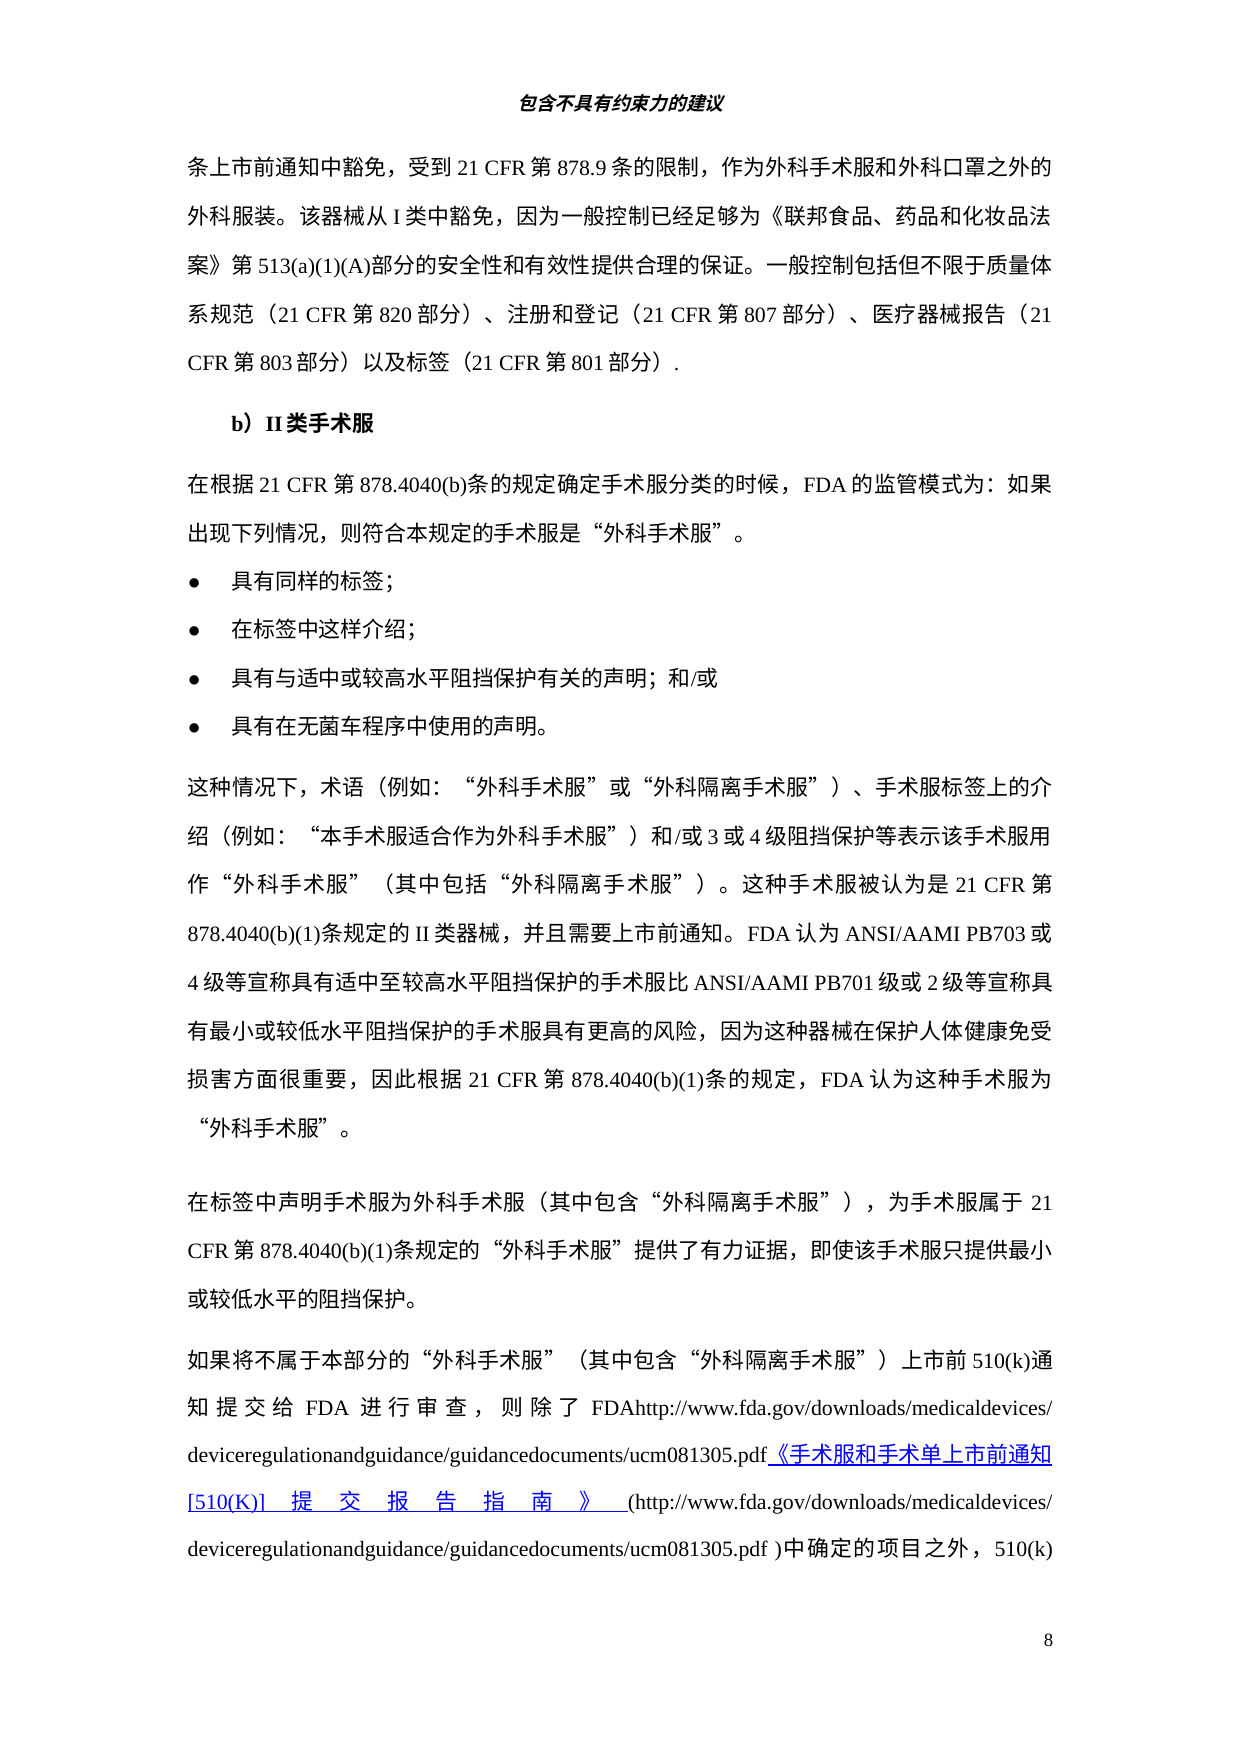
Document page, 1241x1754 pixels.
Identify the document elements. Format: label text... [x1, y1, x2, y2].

text b）II类手术服 [231, 406, 1053, 438]
list 具有在无菌车程序中使用的声明。 [187, 709, 1053, 741]
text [187, 150, 1053, 377]
list 具有与适中或较高水平阻挡保护有关的声明；和/或 [187, 660, 1053, 693]
text 在根据21 CFR第878.4040(b)条的规定确定手术服分类的时候，FDA的监管模式为：如果出现下列情况，则符合本规定的手术服是“外科手术服”。 [187, 467, 1053, 548]
text 在标签中声明手术服为外科手术服（其中包含“外科隔离手术服”），为手术服属于21 CFR第878.4040(b)(1)条规定的“外科手术服”提供了有力证据，即使该手术服只提供最小或较低水平的阻挡保护。 [187, 1184, 1053, 1314]
text 这种情况下，术语（例如：“外科手术服”或“外科隔离手术服”）、手术服标签上的介绍（例如：“本手术服适合作为外科手术服”）和/或3或4级阻挡保护等表示该手术服用作“外科手术服”（其中包括“外科隔离手术服”）。这种手术服被认为是21 CFR第878.4040(b)(1)条规定的II类器械，并且需要上市前通知。FDA认为ANSI/AAMI PB703或4级等宣称具有适中至较高水平阻挡保护的手术服比ANSI/AAMI PB701级或2级等宣称具有最小或较低水平阻挡保护的手术服具有更高的风险，因为这种器械在保护人体健康免受损害方面很重要，因此根据21 CFR第878.4040(b)(1)条的规定，FDA认为这种手术服为“外科手术服”。 [187, 769, 1053, 1143]
list 具有同样的标签； [187, 564, 1053, 596]
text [187, 1342, 1053, 1563]
list 在标签中这样介绍； [187, 612, 1053, 644]
